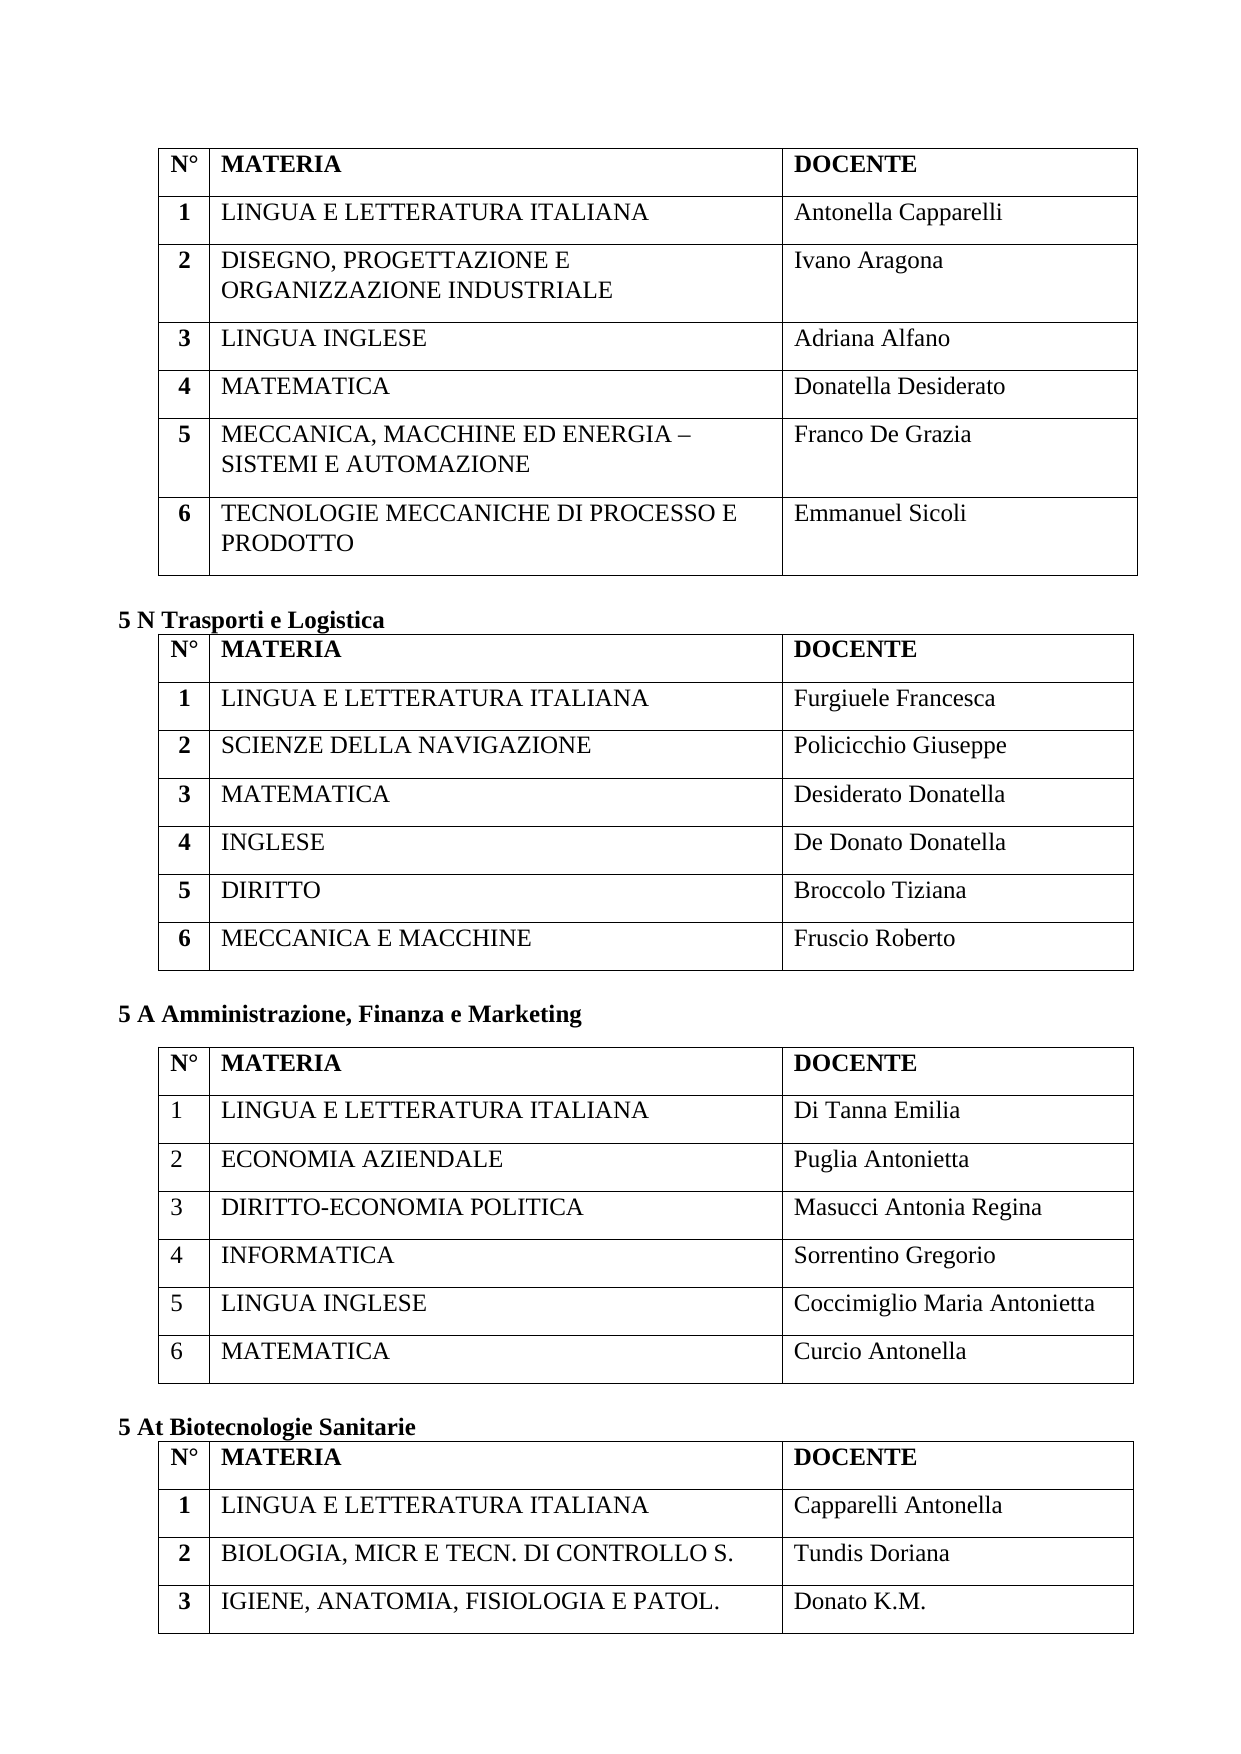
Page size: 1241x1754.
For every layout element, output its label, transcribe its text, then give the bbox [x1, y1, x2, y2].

table_cell 5 [159, 875, 209, 922]
table_cell INFORMATICA [210, 1240, 782, 1287]
table_cell Fruscio Roberto [783, 923, 1133, 970]
table_cell 6 [159, 498, 209, 575]
table_header N° [159, 635, 209, 682]
table_header DOCENTE [783, 1442, 1133, 1489]
table_header MATERIA [210, 149, 782, 196]
table_cell Desiderato Donatella [783, 779, 1133, 826]
table_cell 4 [159, 827, 209, 874]
table_cell TECNOLOGIE MECCANICHE DI PROCESSO E PRODOTTO [210, 498, 782, 575]
table_cell 1 [159, 197, 209, 244]
table_cell MECCANICA, MACCHINE ED ENERGIA – SISTEMI E AUTOMAZIONE [210, 419, 782, 497]
table_cell 2 [159, 245, 209, 322]
table_cell 6 [159, 1336, 209, 1383]
table_header N° [159, 1442, 209, 1489]
table_cell Puglia Antonietta [783, 1144, 1133, 1191]
table_cell Donato K.M. [783, 1586, 1133, 1633]
table_header N° [159, 1048, 209, 1094]
table_cell 3 [159, 779, 209, 826]
text 5 N Trasporti e Logistica [118, 605, 1122, 633]
table_cell Lingua e Letteratura italiana [210, 1490, 782, 1537]
table_cell Lingua e Letteratura italiana [210, 1096, 782, 1143]
table_cell Emmanuel Sicoli [783, 498, 1137, 575]
table_header DOCENTE [783, 149, 1137, 196]
table_header DOCENTE [783, 635, 1133, 682]
table_cell SCIENZE DELLA NAVIGAZIONE [210, 731, 782, 778]
text 5 A Amministrazione, Finanza e Marketing [118, 999, 1122, 1028]
table_cell DIRITTO-ECONOMIA POLITICA [210, 1192, 782, 1239]
table_cell 1 [159, 1096, 209, 1143]
table_cell BIOLOGIA, MICR E TECN. DI CONTROLLO S. [210, 1538, 782, 1585]
table_cell Coccimiglio Maria Antonietta [783, 1288, 1133, 1335]
table_cell 6 [159, 923, 209, 970]
table_cell MATEMATICA [210, 779, 782, 826]
table_cell Donatella Desiderato [783, 371, 1137, 418]
table_cell DISEGNO, PROGETTAZIONE E ORGANIZZAZIONE INDUSTRIALE [210, 245, 782, 322]
table_cell Curcio Antonella [783, 1336, 1133, 1383]
table_cell Adriana Alfano [783, 323, 1137, 370]
table_cell De Donato Donatella [783, 827, 1133, 874]
table_cell Ivano Aragona [783, 245, 1137, 322]
table_cell 4 [159, 371, 209, 418]
table_cell Furgiuele Francesca [783, 683, 1133, 729]
table_cell LINGUA INGLESE [210, 323, 782, 370]
table_cell MATEMATICA [210, 371, 782, 418]
table_cell INGLESE [210, 827, 782, 874]
table_cell 3 [159, 1192, 209, 1239]
table_cell 2 [159, 731, 209, 778]
table_cell 3 [159, 323, 209, 370]
table_cell Di Tanna Emilia [783, 1096, 1133, 1143]
table_cell 5 [159, 419, 209, 497]
table_cell Lingua e Letteratura italiana [210, 683, 782, 729]
table_cell Masucci Antonia Regina [783, 1192, 1133, 1239]
table_cell Lingua e Letteratura italiana [210, 197, 782, 244]
table_cell Franco De Grazia [783, 419, 1137, 497]
table_cell MECCANICA E MACCHINE [210, 923, 782, 970]
table_cell DIRITTO [210, 875, 782, 922]
table_cell IGIENE, ANATOMIA, FISIOLOGIA E PATOL. [210, 1586, 782, 1633]
table_cell Policicchio Giuseppe [783, 731, 1133, 778]
table_cell 5 [159, 1288, 209, 1335]
table_cell Capparelli Antonella [783, 1490, 1133, 1537]
table_cell 3 [159, 1586, 209, 1633]
table_header N° [159, 149, 209, 196]
table_cell Antonella Capparelli [783, 197, 1137, 244]
table_cell Broccolo Tiziana [783, 875, 1133, 922]
table_cell 1 [159, 1490, 209, 1537]
table_header MATERIA [210, 1442, 782, 1489]
table_cell ECONOMIA AZIENDALE [210, 1144, 782, 1191]
table_cell 1 [159, 683, 209, 729]
table_cell Sorrentino Gregorio [783, 1240, 1133, 1287]
table_header DOCENTE [783, 1048, 1133, 1094]
table_cell 2 [159, 1144, 209, 1191]
table_cell 2 [159, 1538, 209, 1585]
table_cell 4 [159, 1240, 209, 1287]
table_header MATERIA [210, 635, 782, 682]
table_header MATERIA [210, 1048, 782, 1094]
table_cell LINGUA INGLESE [210, 1288, 782, 1335]
table_cell MATEMATICA [210, 1336, 782, 1383]
table_cell Tundis Doriana [783, 1538, 1133, 1585]
text 5 At Biotecnologie Sanitarie [118, 1412, 1122, 1441]
